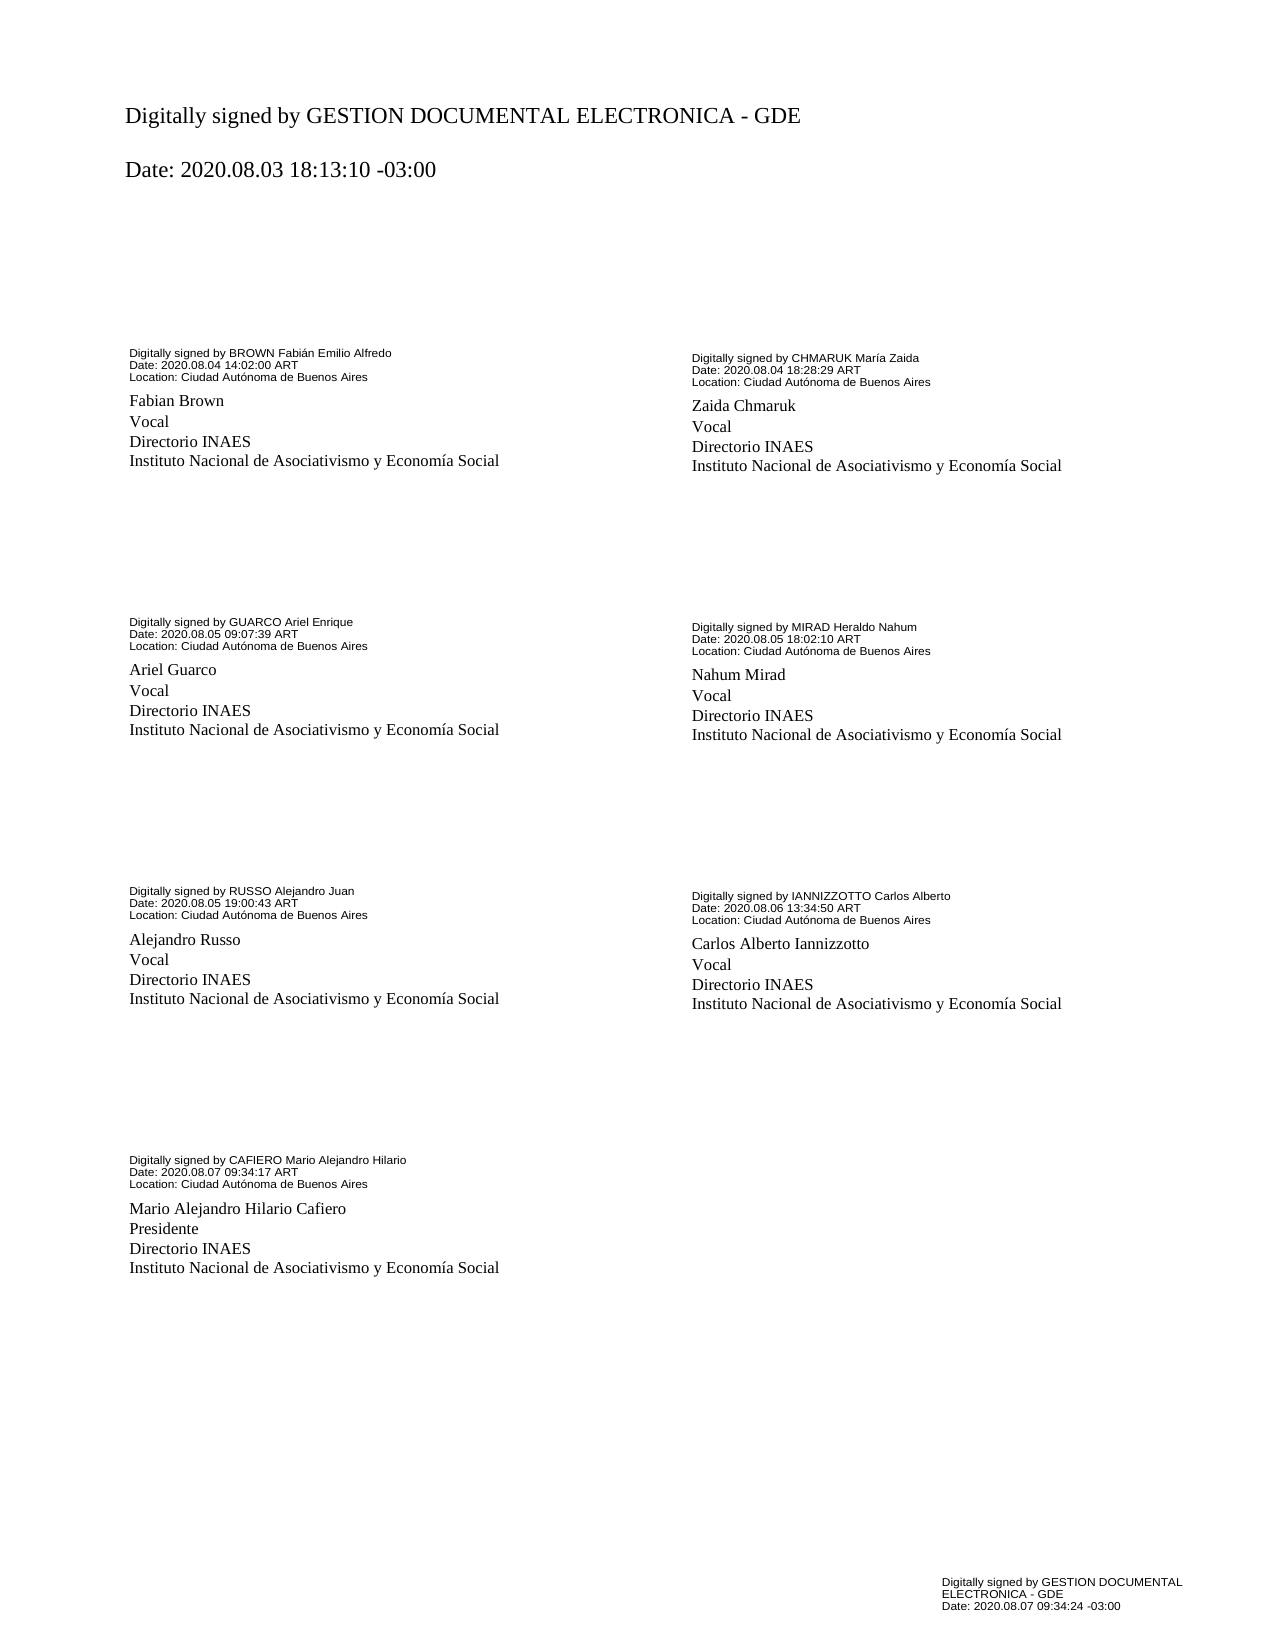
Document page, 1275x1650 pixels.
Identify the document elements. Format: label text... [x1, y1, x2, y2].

text Instituto Nacional de Asociativismo y Economía Social [692, 725, 1208, 744]
text Instituto Nacional de Asociativismo y Economía Social [129, 989, 504, 1008]
text Directorio INAES [129, 1240, 1208, 1258]
text Mario Alejandro Hilario Cafiero Presidente [129, 1198, 348, 1238]
text Digitally signed by GESTION DOCUMENTAL ELECTRONICA - GDE Date: 2020.08.03 18:13:10 -03:00 [125, 102, 849, 182]
text Fabian Brown Vocal [129, 391, 226, 431]
text Instituto Nacional de Asociativismo y Economía Social [129, 1258, 1208, 1277]
text Digitally signed by BROWN Fabián Emilio Alfredo Date: 2020.08.04 14:02:00 ART [129, 348, 395, 372]
text Alejandro Russo Vocal [129, 929, 243, 969]
text Carlos Alberto Iannizzotto Vocal [692, 934, 872, 974]
text Nahum Mirad Vocal [692, 665, 788, 705]
text Digitally signed by GUARCO Ariel Enrique Date: 2020.08.05 09:07:39 ART [129, 617, 357, 641]
text Directorio INAES [129, 971, 504, 989]
text Digitally signed by IANNIZZOTTO Carlos Alberto Date: 2020.08.06 13:34:50 ART [692, 891, 954, 914]
text Instituto Nacional de Asociativismo y Economía Social [692, 456, 1208, 475]
text Directorio INAES [692, 975, 1208, 994]
text Directorio INAES [692, 437, 1208, 456]
text Instituto Nacional de Asociativismo y Economía Social [129, 720, 504, 739]
text Digitally signed by GESTION DOCUMENTAL ELECTRONICA - GDE [942, 1577, 1208, 1601]
text Instituto Nacional de Asociativismo y Economía Social [692, 994, 1208, 1013]
text Digitally signed by CHMARUK María Zaida Date: 2020.08.04 18:28:29 ART [692, 353, 922, 376]
text Directorio INAES [129, 701, 504, 720]
text Digitally signed by CAFIERO Mario Alejandro Hilario Date: 2020.08.07 09:34:17 ART [129, 1156, 410, 1179]
text Directorio INAES [692, 706, 1208, 725]
text Location: Ciudad Autónoma de Buenos Aires [692, 914, 1208, 927]
text Ariel Guarco Vocal [129, 660, 219, 700]
text Digitally signed by RUSSO Alejandro Juan Date: 2020.08.05 19:00:43 ART [129, 886, 358, 910]
text Zaida Chmaruk Vocal [692, 396, 798, 436]
text Digitally signed by MIRAD Heraldo Nahum Date: 2020.08.05 18:02:10 ART [692, 622, 922, 646]
text Instituto Nacional de Asociativismo y Economía Social [129, 451, 504, 470]
text Directorio INAES [129, 432, 504, 451]
